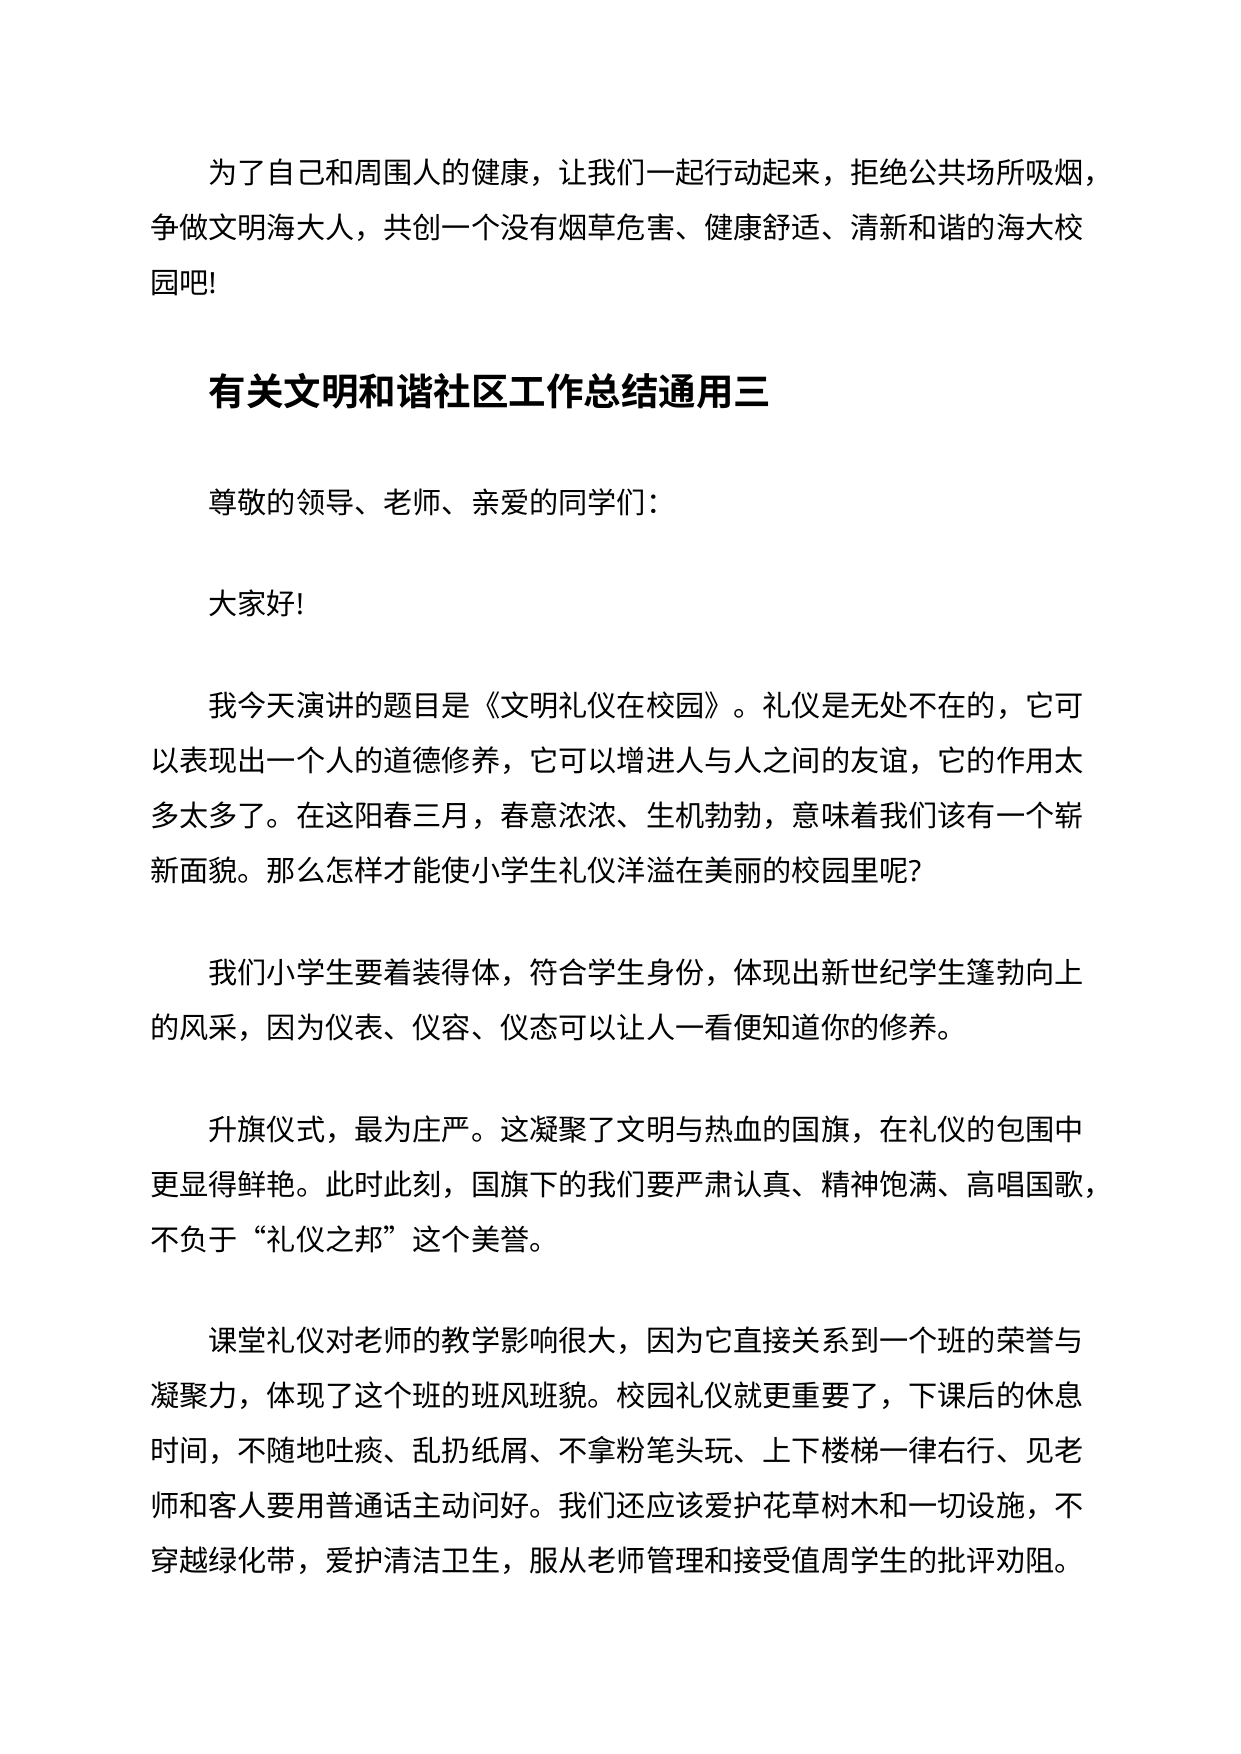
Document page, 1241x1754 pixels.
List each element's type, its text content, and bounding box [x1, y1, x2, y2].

text 升旗仪式，最为庄严。这凝聚了文明与热血的国旗，在礼仪的包围中更显得鲜艳。此时此刻，国旗下的我们要严肃认真、精神饱满、高唱国歌，不负于“礼仪之邦”这个美誉。 [150, 1106, 1090, 1258]
text 我们小学生要着装得体，符合学生身份，体现出新世纪学生篷勃向上的风采，因为仪表、仪容、仪态可以让人一看便知道你的修养。 [150, 949, 1090, 1047]
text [150, 1318, 1090, 1580]
text 尊敬的领导、老师、亲爱的同学们： [150, 479, 1090, 521]
text 我今天演讲的题目是《文明礼仪在校园》。礼仪是无处不在的，它可以表现出一个人的道德修养，它可以增进人与人之间的友谊，它的作用太多太多了。在这阳春三月，春意浓浓、生机勃勃，意味着我们该有一个崭新面貌。那么怎样才能使小学生礼仪洋溢在美丽的校园里呢? [150, 683, 1090, 890]
text 为了自己和周围人的健康，让我们一起行动起来，拒绝公共场所吸烟，争做文明海大人，共创一个没有烟草危害、健康舒适、清新和谐的海大校园吧! [150, 150, 1090, 302]
text 大家好! [150, 581, 1090, 623]
text 有关文明和谐社区工作总结通用三 [150, 362, 1090, 416]
